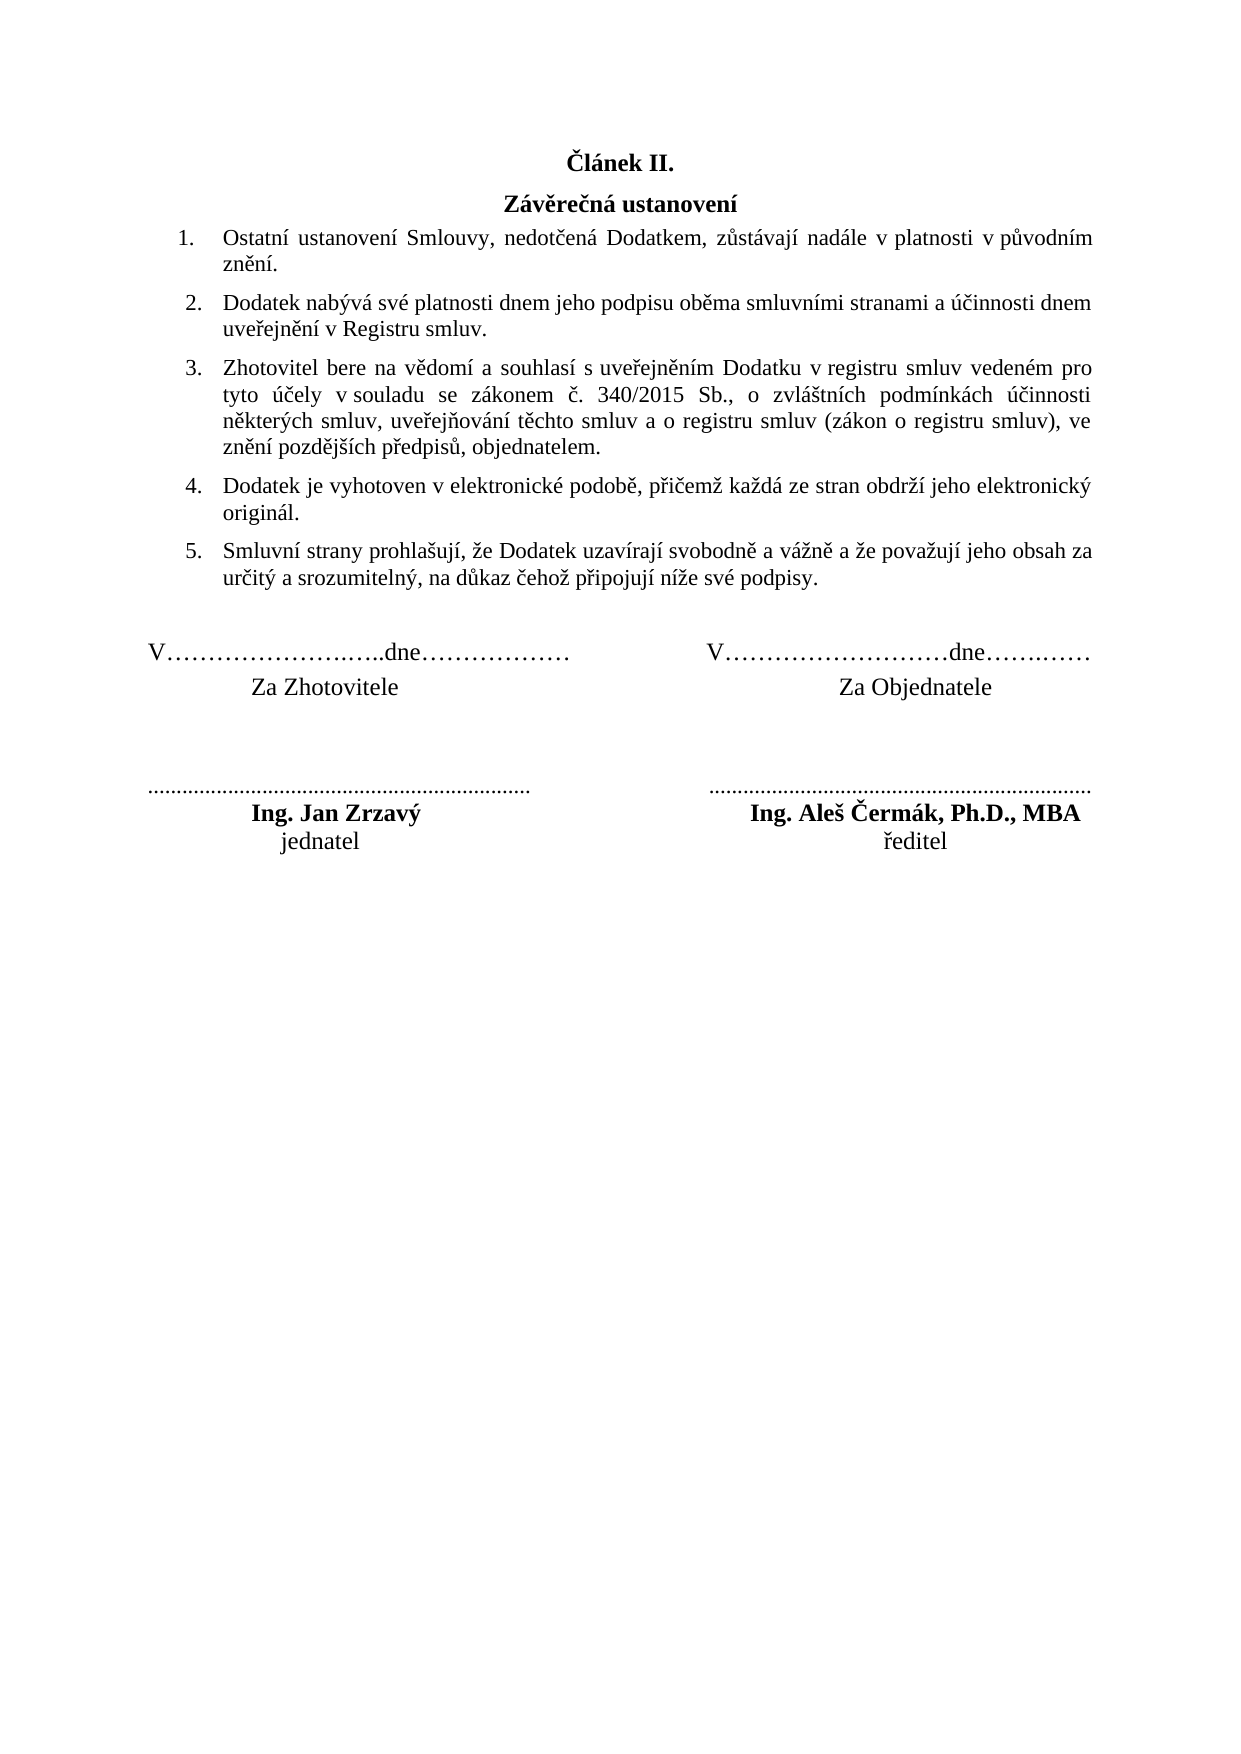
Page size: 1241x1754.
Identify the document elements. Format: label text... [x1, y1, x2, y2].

text Článek II. [148, 148, 1093, 176]
text Za Zhotovitele Za Objednatele [148, 672, 1093, 701]
text Dodatek je vyhotoven v elektronické podobě, přičemž každá ze stran obdrží jeho elektronický originál. [185, 472, 1093, 525]
subtitle Závěrečná ustanovení [148, 189, 1093, 218]
text Dodatek nabývá své platnosti dnem jeho podpisu oběma smluvními stranami a účinnosti dnem uveřejnění v Registru smluv. [185, 289, 1093, 342]
text jednatel [148, 826, 1093, 855]
list Ostatní ustanovení Smlouvy, nedotčená Dodatkem, zůstávají nadále v platnosti v původním znění. [177, 224, 1093, 277]
text Smluvní strany prohlašují, že Dodatek uzavírají svobodně a vážně a že považují jeho obsah za určitý a srozumitelný, na důkaz čehož připojují níže své podpisy. [185, 537, 1093, 590]
text Zhotovitel bere na vědomí a souhlasí s uveřejněním Dodatku v registru smluv vedeném pro tyto účely v souladu se zákonem č. 340/2015 Sb., o zvláštních podmínkách účinnosti některých smluv, uveřejňování těchto smluv a o registru smluv (zákon o registru smluv), ve znění pozdějších předpisů, objednatelem. [185, 354, 1093, 460]
text V………………….…..dne……………… V………………………dne…….…… [148, 637, 1093, 666]
text Ing. Jan Zrzavý [148, 798, 1093, 826]
